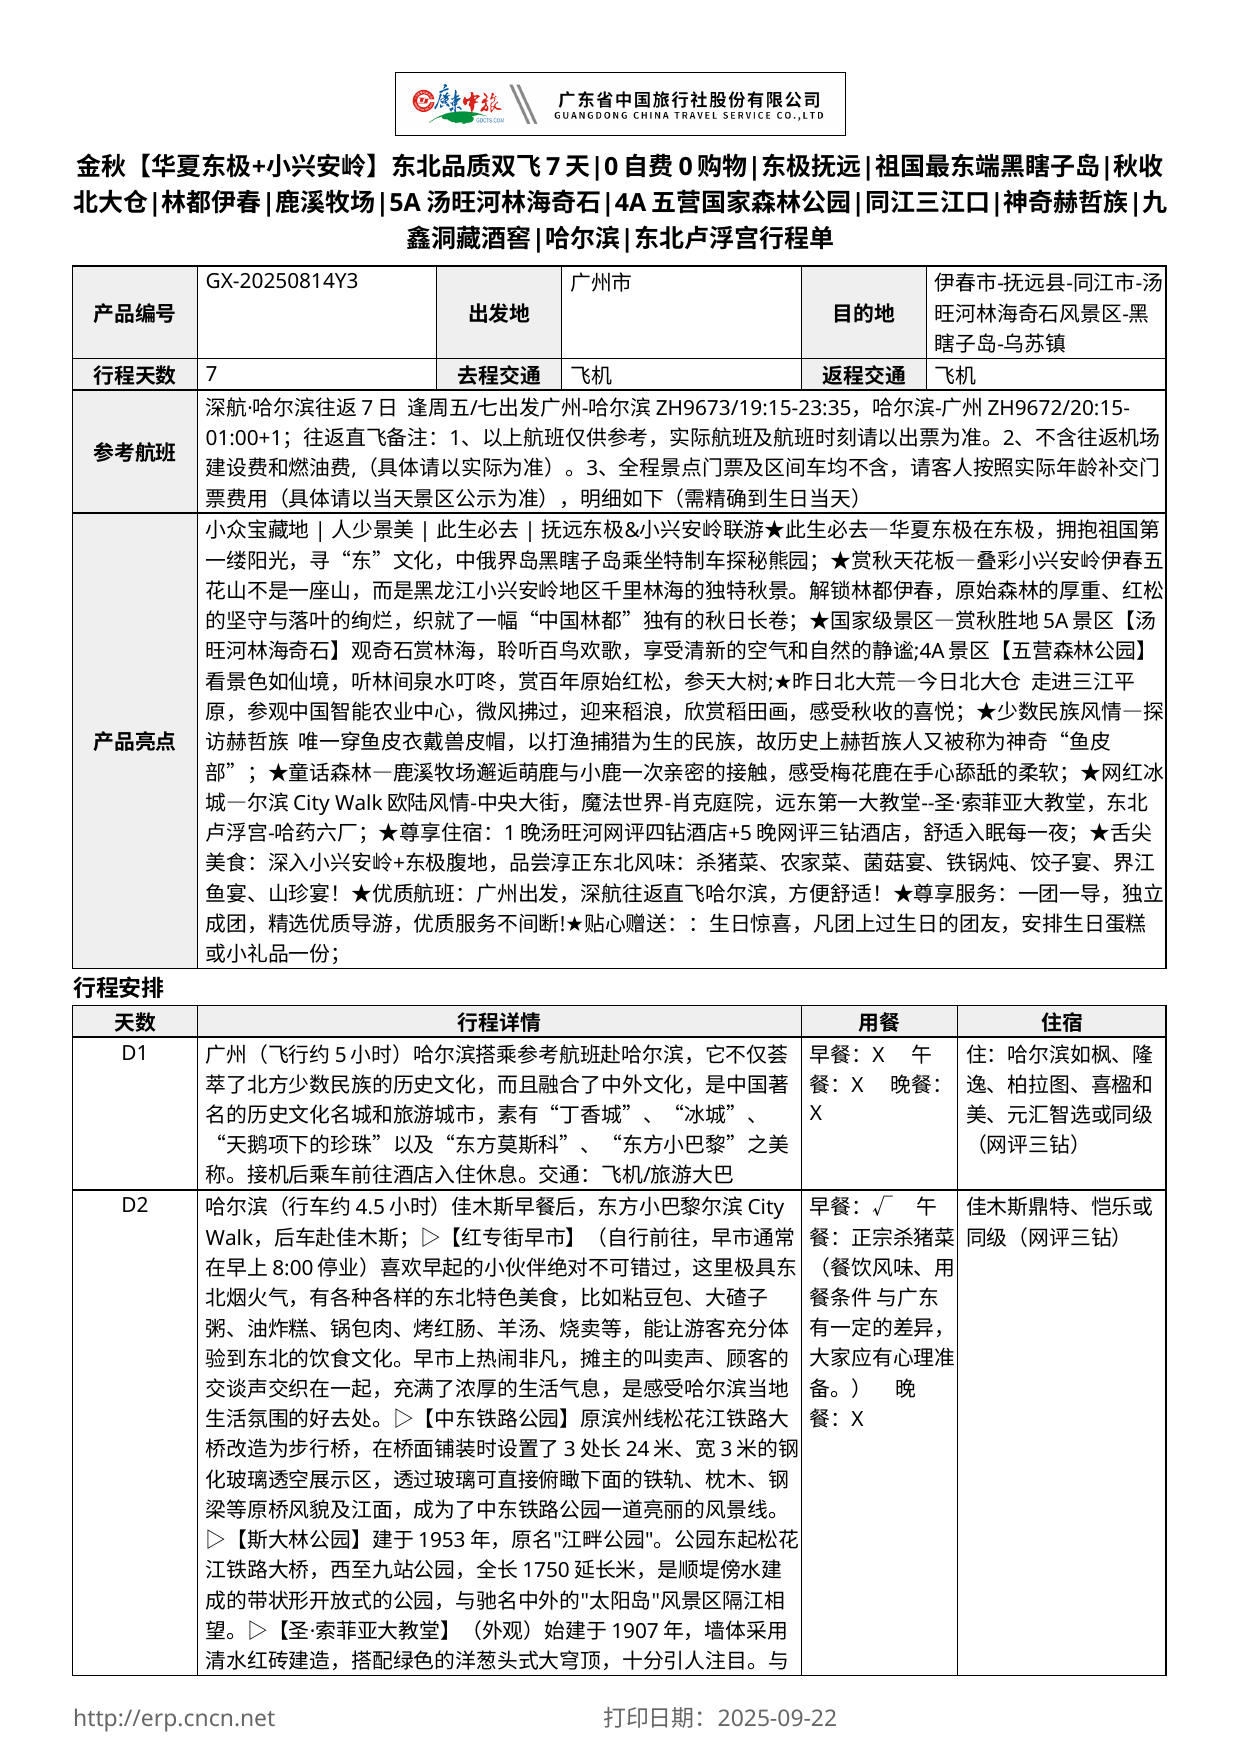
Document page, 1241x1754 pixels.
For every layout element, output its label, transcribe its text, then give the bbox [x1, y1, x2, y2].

table_header GX-20250814Y3 [198, 267, 436, 358]
table_header 行程详情 [198, 1006, 801, 1036]
table_cell 哈尔滨（行车约4.5小时）佳木斯 [198, 1191, 801, 1675]
table_cell 参考航班 [73, 391, 197, 512]
text 行程安排 [73, 970, 1167, 1003]
table_cell D2 [73, 1191, 197, 1675]
table_cell 深航·哈尔滨往返7日 逢周五/七出发 [198, 391, 1165, 512]
picture [396, 73, 845, 135]
table_cell 小众宝藏地 | 人少景美 | 此生必去 | 抚远东极&小兴安岭联游 [198, 514, 1165, 968]
table_cell 早餐：X 午餐：X 晚餐：X [802, 1038, 957, 1189]
table_header 产品编号 [73, 267, 197, 358]
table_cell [802, 1191, 957, 1675]
table_cell 佳木斯鼎特、恺乐或同级（网评三钻） [958, 1191, 1165, 1675]
table_cell 产品亮点 [73, 514, 197, 968]
table_cell 住：哈尔滨如枫、隆逸、柏拉图、喜楹和美、元汇智选或同级（网评三钻） [958, 1038, 1165, 1189]
table_header 伊春市-抚远县-同江市-汤旺河林海奇石风景区-黑瞎子岛-乌苏镇 [927, 267, 1165, 358]
table_header 天数 [73, 1006, 197, 1036]
table_cell 飞机 [927, 359, 1165, 389]
table_header 住宿 [958, 1006, 1165, 1036]
table_cell 行程天数 [73, 359, 197, 389]
table_header 用餐 [802, 1006, 957, 1036]
table_cell 返程交通 [802, 359, 926, 389]
table_header 目的地 [802, 267, 926, 358]
table_cell 去程交通 [437, 359, 561, 389]
table_cell 飞机 [562, 359, 801, 389]
text 金秋【华夏东极+小兴安岭】东北品质双飞7天|0自费0购物|东极抚远|祖国最东端黑瞎子岛|秋收北大仓|林都伊春|鹿溪牧场|5A汤旺河林海奇石|4A五营国家森林公园|同江三江口|神奇赫哲族|九鑫洞藏酒窖|哈尔滨|东北卢浮宫行程单 [73, 146, 1167, 255]
table_cell 7 [198, 359, 436, 389]
table_cell 广州（飞行约5小时）哈尔滨 [198, 1038, 801, 1189]
table_header 出发地 [437, 267, 561, 358]
table_header 广州市 [562, 267, 801, 358]
table_cell D1 [73, 1038, 197, 1189]
